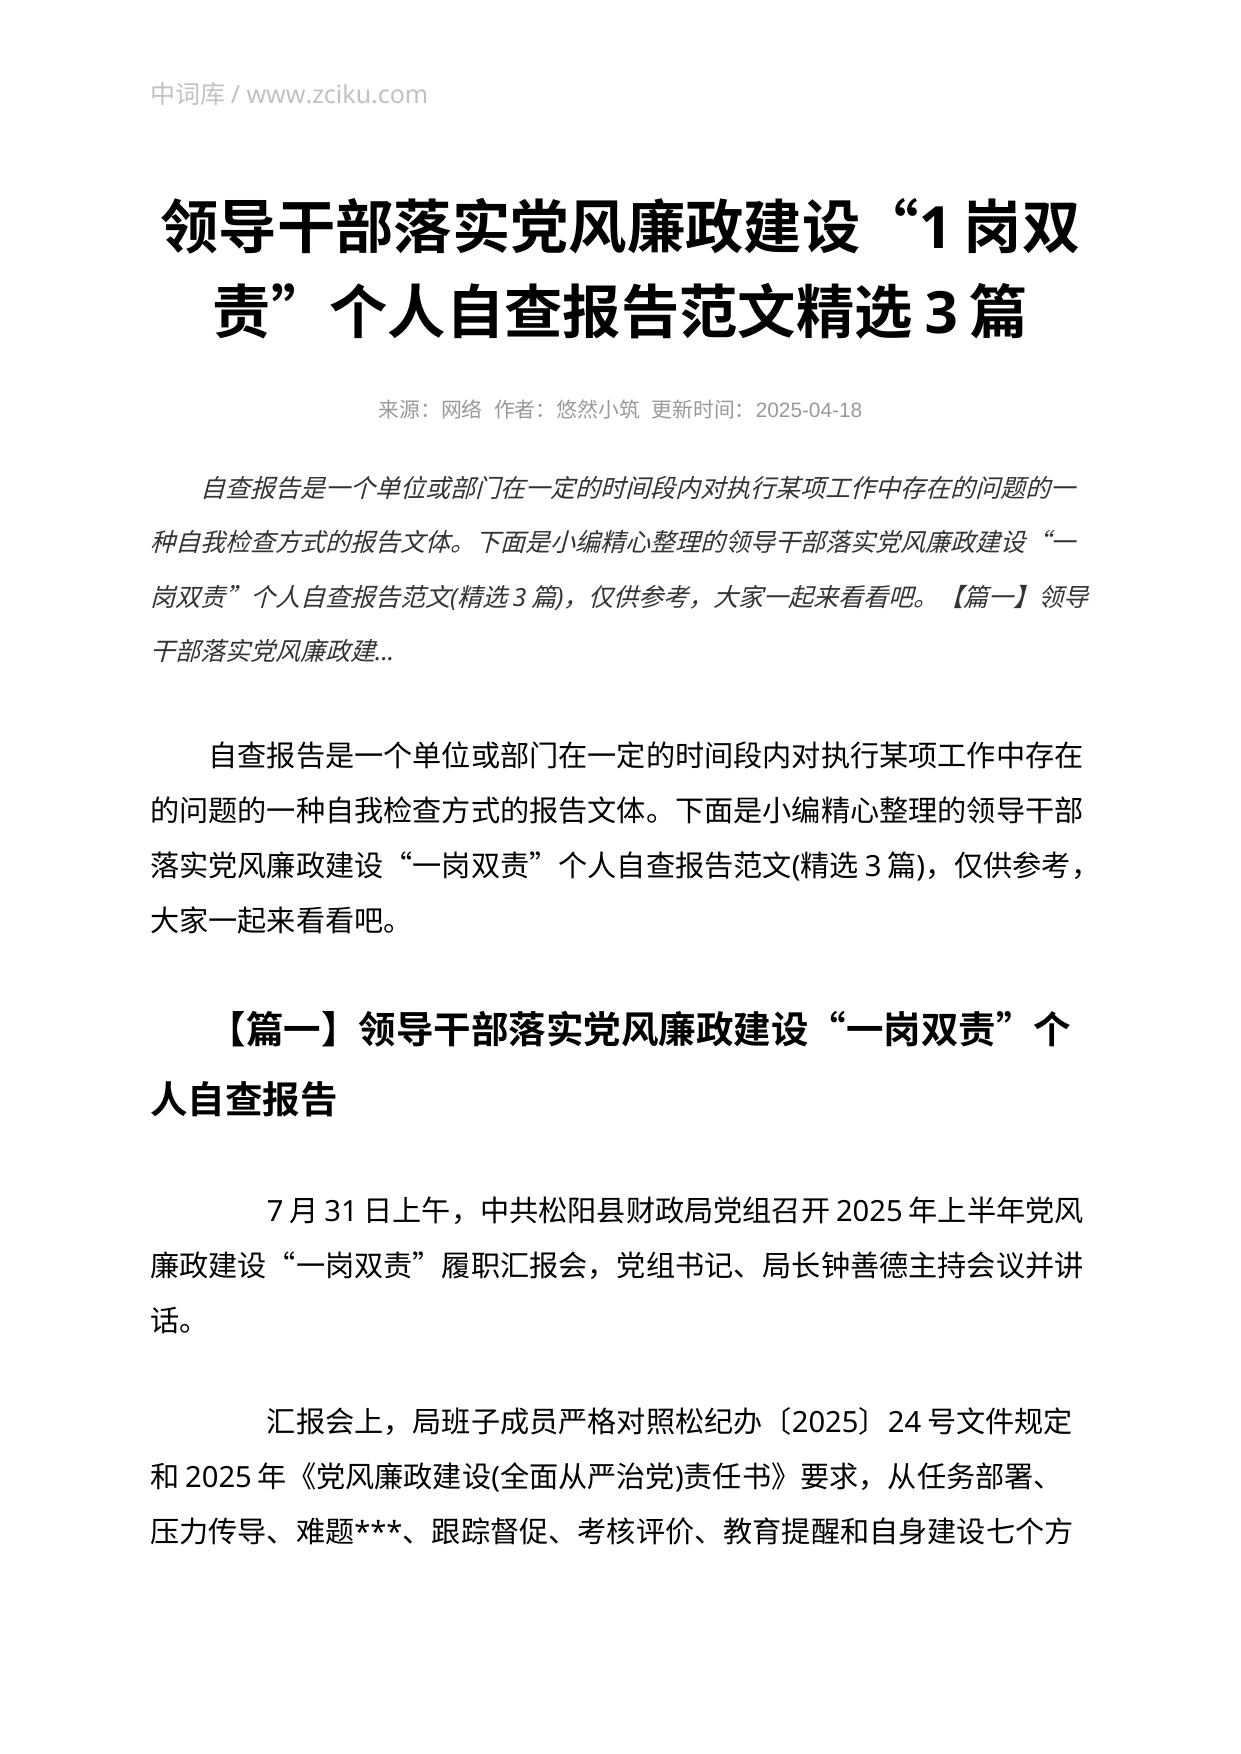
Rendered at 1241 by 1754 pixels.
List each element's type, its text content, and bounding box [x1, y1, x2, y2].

text 【篇一】领导干部落实党风廉政建设“一岗双责”个人自查报告 [150, 999, 1090, 1124]
text 自查报告是一个单位或部门在一定的时间段内对执行某项工作中存在的问题的一种自我检查方式的报告文体。下面是小编精心整理的领导干部落实党风廉政建设“一岗双责”个人自查报告范文(精选3篇)，仅供参考，大家一起来看看吧。 [150, 733, 1090, 940]
text 7月31日上午，中共松阳县财政局党组召开2025年上半年党风廉政建设“一岗双责”履职汇报会，党组书记、局长钟善德主持会议并讲话。 [150, 1187, 1090, 1339]
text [150, 1399, 1090, 1551]
subtitle 领导干部落实党风廉政建设“1岗双责”个人自查报告范文精选3篇 [150, 181, 1090, 351]
text 自查报告是一个单位或部门在一定的时间段内对执行某项工作中存在的问题的一种自我检查方式的报告文体。下面是小编精心整理的领导干部落实党风廉政建设“一岗双责”个人自查报告范文(精选3篇)，仅供参考，大家一起来看看吧。【篇一】领导干部落实党风廉政建... [150, 468, 1090, 668]
text 来源：网络 作者：悠然小筑 更新时间：2025-04-18 [150, 398, 1090, 422]
